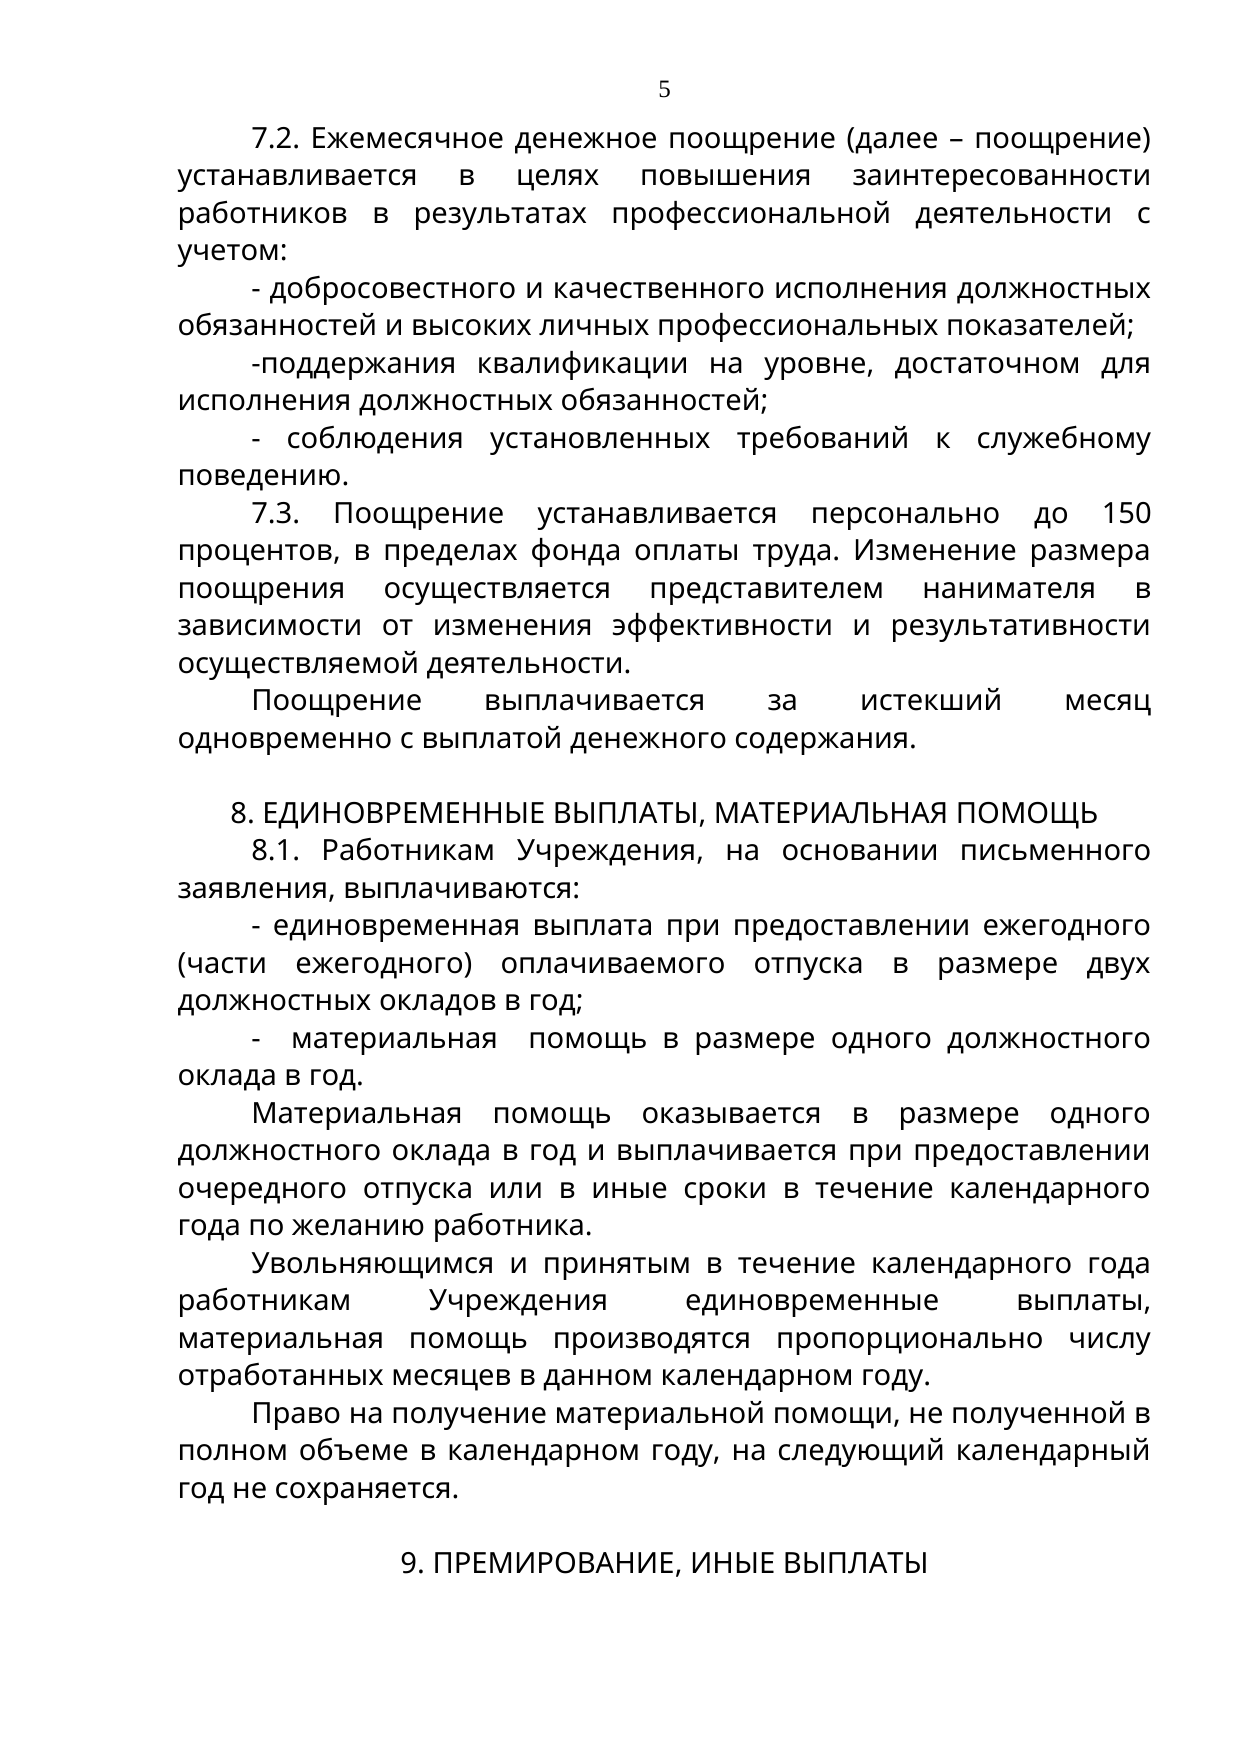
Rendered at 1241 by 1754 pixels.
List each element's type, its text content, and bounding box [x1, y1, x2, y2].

text - материальная помощь в размере одного должностного оклада в год. [177, 1018, 1152, 1093]
text Право на получение материальной помощи, не полученной в полном объеме в календарном году, на следующий календарный год не сохраняется. [177, 1393, 1152, 1506]
text 7.2. Ежемесячное денежное поощрение (далее – поощрение) устанавливается в целях повышения заинтересованности работников в результатах профессиональной деятельности с учетом: [177, 118, 1152, 268]
text Материальная помощь оказывается в размере одного должностного оклада в год и выплачивается при предоставлении очередного отпуска или в иные сроки в течение календарного года по желанию работника. [177, 1093, 1152, 1243]
text - добросовестного и качественного исполнения должностных обязанностей и высоких личных профессиональных показателей; [177, 268, 1152, 343]
text 8.1. Работникам Учреждения, на основании письменного заявления, выплачиваются: [177, 831, 1152, 906]
text 8. ЕДИНОВРЕМЕННЫЕ ВЫПЛАТЫ, МАТЕРИАЛЬНАЯ ПОМОЩЬ [177, 793, 1152, 831]
text 9. ПРЕМИРОВАНИЕ, ИНЫЕ ВЫПЛАТЫ [177, 1543, 1152, 1581]
text - единовременная выплата при предоставлении ежегодного (части ежегодного) оплачиваемого отпуска в размере двух должностных окладов в год; [177, 906, 1152, 1018]
text Поощрение выплачивается за истекший месяц одновременно с выплатой денежного содержания. [177, 681, 1152, 756]
text -поддержания квалификации на уровне, достаточном для исполнения должностных обязанностей; [177, 343, 1152, 418]
text Увольняющимся и принятым в течение календарного года работникам Учреждения единовременные выплаты, материальная помощь производятся пропорционально числу отработанных месяцев в данном календарном году. [177, 1243, 1152, 1393]
text 7.3. Поощрение устанавливается персонально до 150 процентов, в пределах фонда оплаты труда. Изменение размера поощрения осуществляется представителем нанимателя в зависимости от изменения эффективности и результативности осуществляемой деятельности. [177, 493, 1152, 681]
text - соблюдения установленных требований к служебному поведению. [177, 418, 1152, 493]
